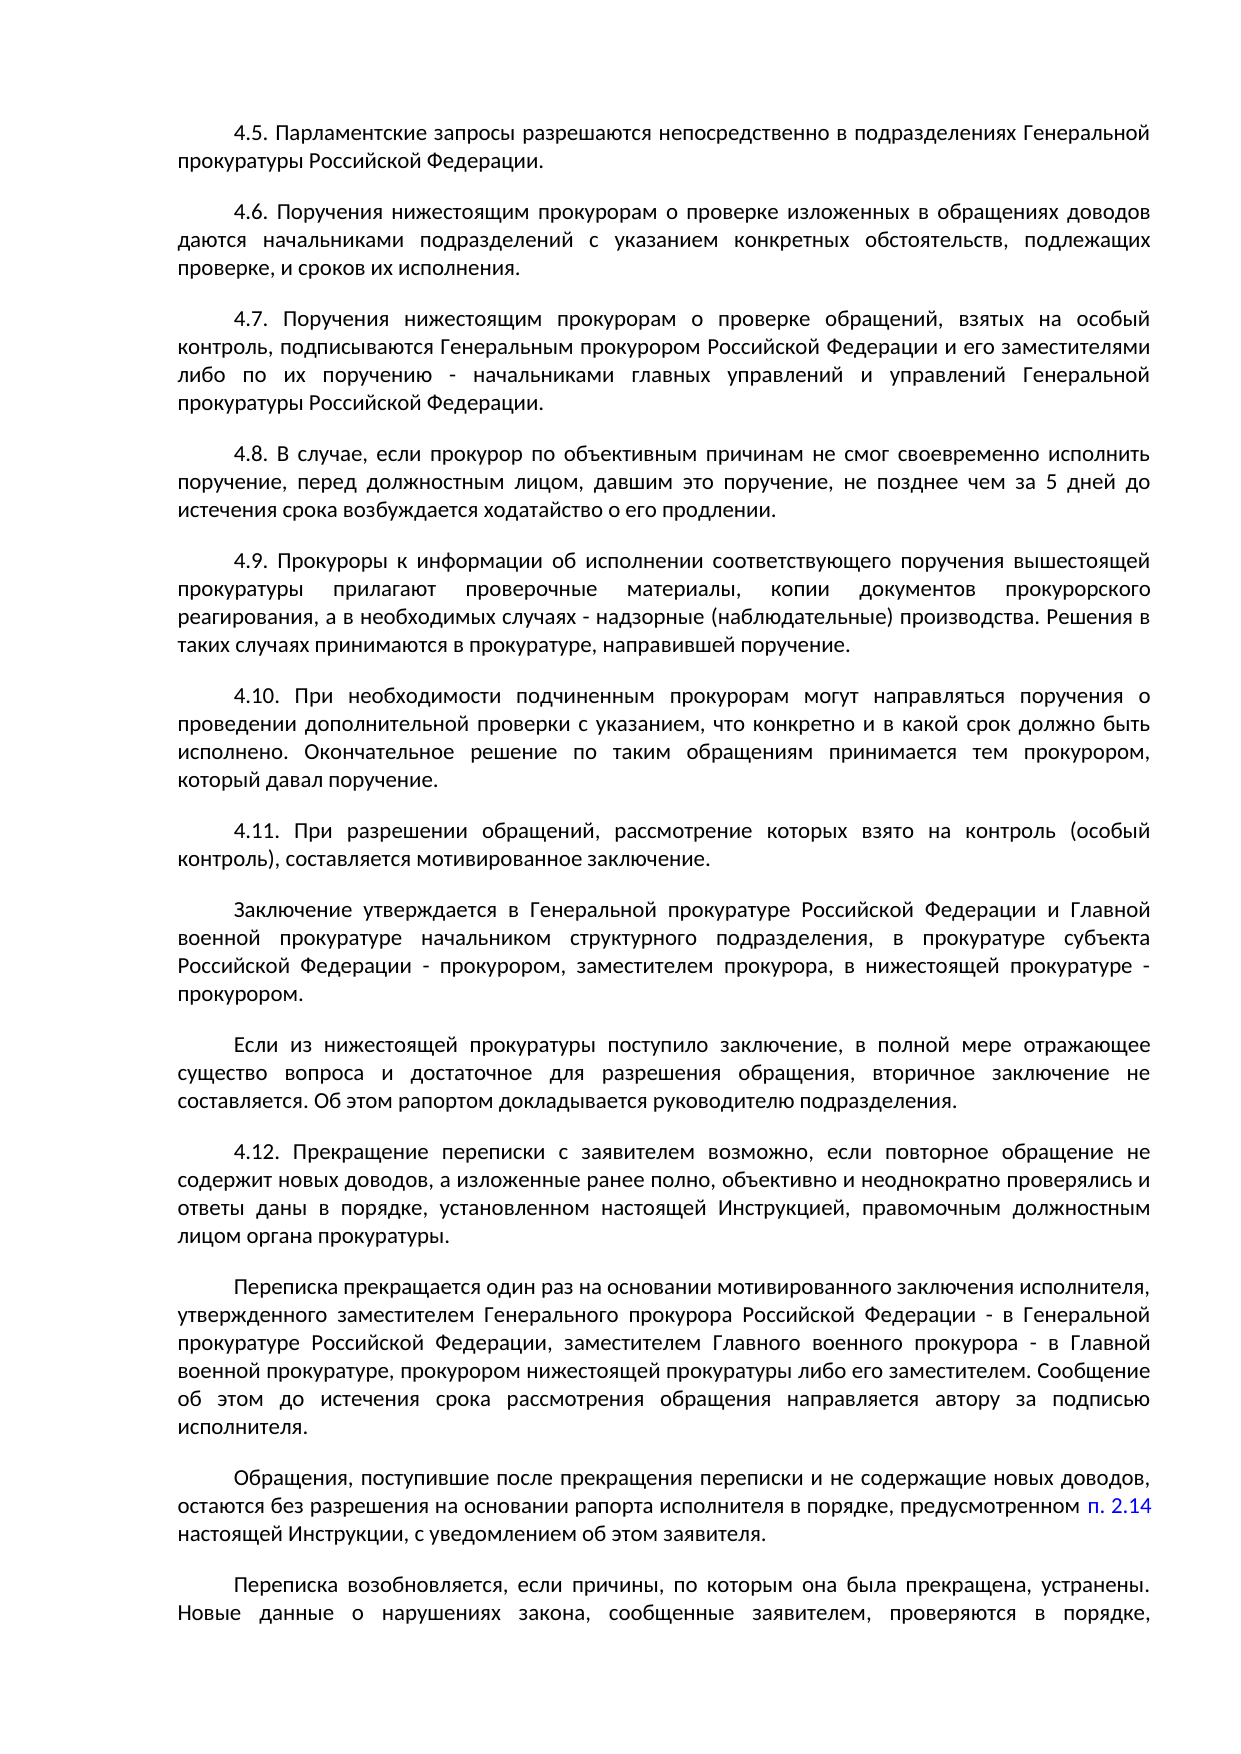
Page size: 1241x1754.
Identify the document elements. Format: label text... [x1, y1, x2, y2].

text Обращения, поступившие после прекращения переписки и не содержащие новых доводов, остаются без разрешения на основании рапорта исполнителя в порядке, предусмотренном п. 2.14 настоящей Инструкции, с уведомлением об этом заявителя. [177, 1463, 1152, 1547]
text 4.6. Поручения нижестоящим прокурорам о проверке изложенных в обращениях доводов даются начальниками подразделений с указанием конкретных обстоятельств, подлежащих проверке, и сроков их исполнения. [177, 197, 1152, 281]
text Если из нижестоящей прокуратуры поступило заключение, в полной мере отражающее существо вопроса и достаточное для разрешения обращения, вторичное заключение не составляется. Об этом рапортом докладывается руководителю подразделения. [177, 1030, 1152, 1114]
text 4.12. Прекращение переписки с заявителем возможно, если повторное обращение не содержит новых доводов, а изложенные ранее полно, объективно и неоднократно проверялись и ответы даны в порядке, установленном настоящей Инструкцией, правомочным должностным лицом органа прокуратуры. [177, 1137, 1152, 1249]
text 4.8. В случае, если прокурор по объективным причинам не смог своевременно исполнить поручение, перед должностным лицом, давшим это поручение, не позднее чем за 5 дней до истечения срока возбуждается ходатайство о его продлении. [177, 439, 1152, 523]
text 4.10. При необходимости подчиненным прокурорам могут направляться поручения о проведении дополнительной проверки с указанием, что конкретно и в какой срок должно быть исполнено. Окончательное решение по таким обращениям принимается тем прокурором, который давал поручение. [177, 681, 1152, 793]
text 4.9. Прокуроры к информации об исполнении соответствующего поручения вышестоящей прокуратуры прилагают проверочные материалы, копии документов прокурорского реагирования, а в необходимых случаях - надзорные (наблюдательные) производства. Решения в таких случаях принимаются в прокуратуре, направившей поручение. [177, 546, 1152, 658]
text Переписка прекращается один раз на основании мотивированного заключения исполнителя, утвержденного заместителем Генерального прокурора Российской Федерации - в Генеральной прокуратуре Российской Федерации, заместителем Главного военного прокурора - в Главной военной прокуратуре, прокурором нижестоящей прокуратуры либо его заместителем. Сообщение об этом до истечения срока рассмотрения обращения направляется автору за подписью исполнителя. [177, 1272, 1152, 1440]
text 4.7. Поручения нижестоящим прокурорам о проверке обращений, взятых на особый контроль, подписываются Генеральным прокурором Российской Федерации и его заместителями либо по их поручению - начальниками главных управлений и управлений Генеральной прокуратуры Российской Федерации. [177, 304, 1152, 416]
text 4.11. При разрешении обращений, рассмотрение которых взято на контроль (особый контроль), составляется мотивированное заключение. [177, 816, 1152, 872]
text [177, 1570, 1152, 1626]
text Заключение утверждается в Генеральной прокуратуре Российской Федерации и Главной военной прокуратуре начальником структурного подразделения, в прокуратуре субъекта Российской Федерации - прокурором, заместителем прокурора, в нижестоящей прокуратуре - прокурором. [177, 895, 1152, 1007]
text 4.5. Парламентские запросы разрешаются непосредственно в подразделениях Генеральной прокуратуры Российской Федерации. [177, 118, 1152, 174]
